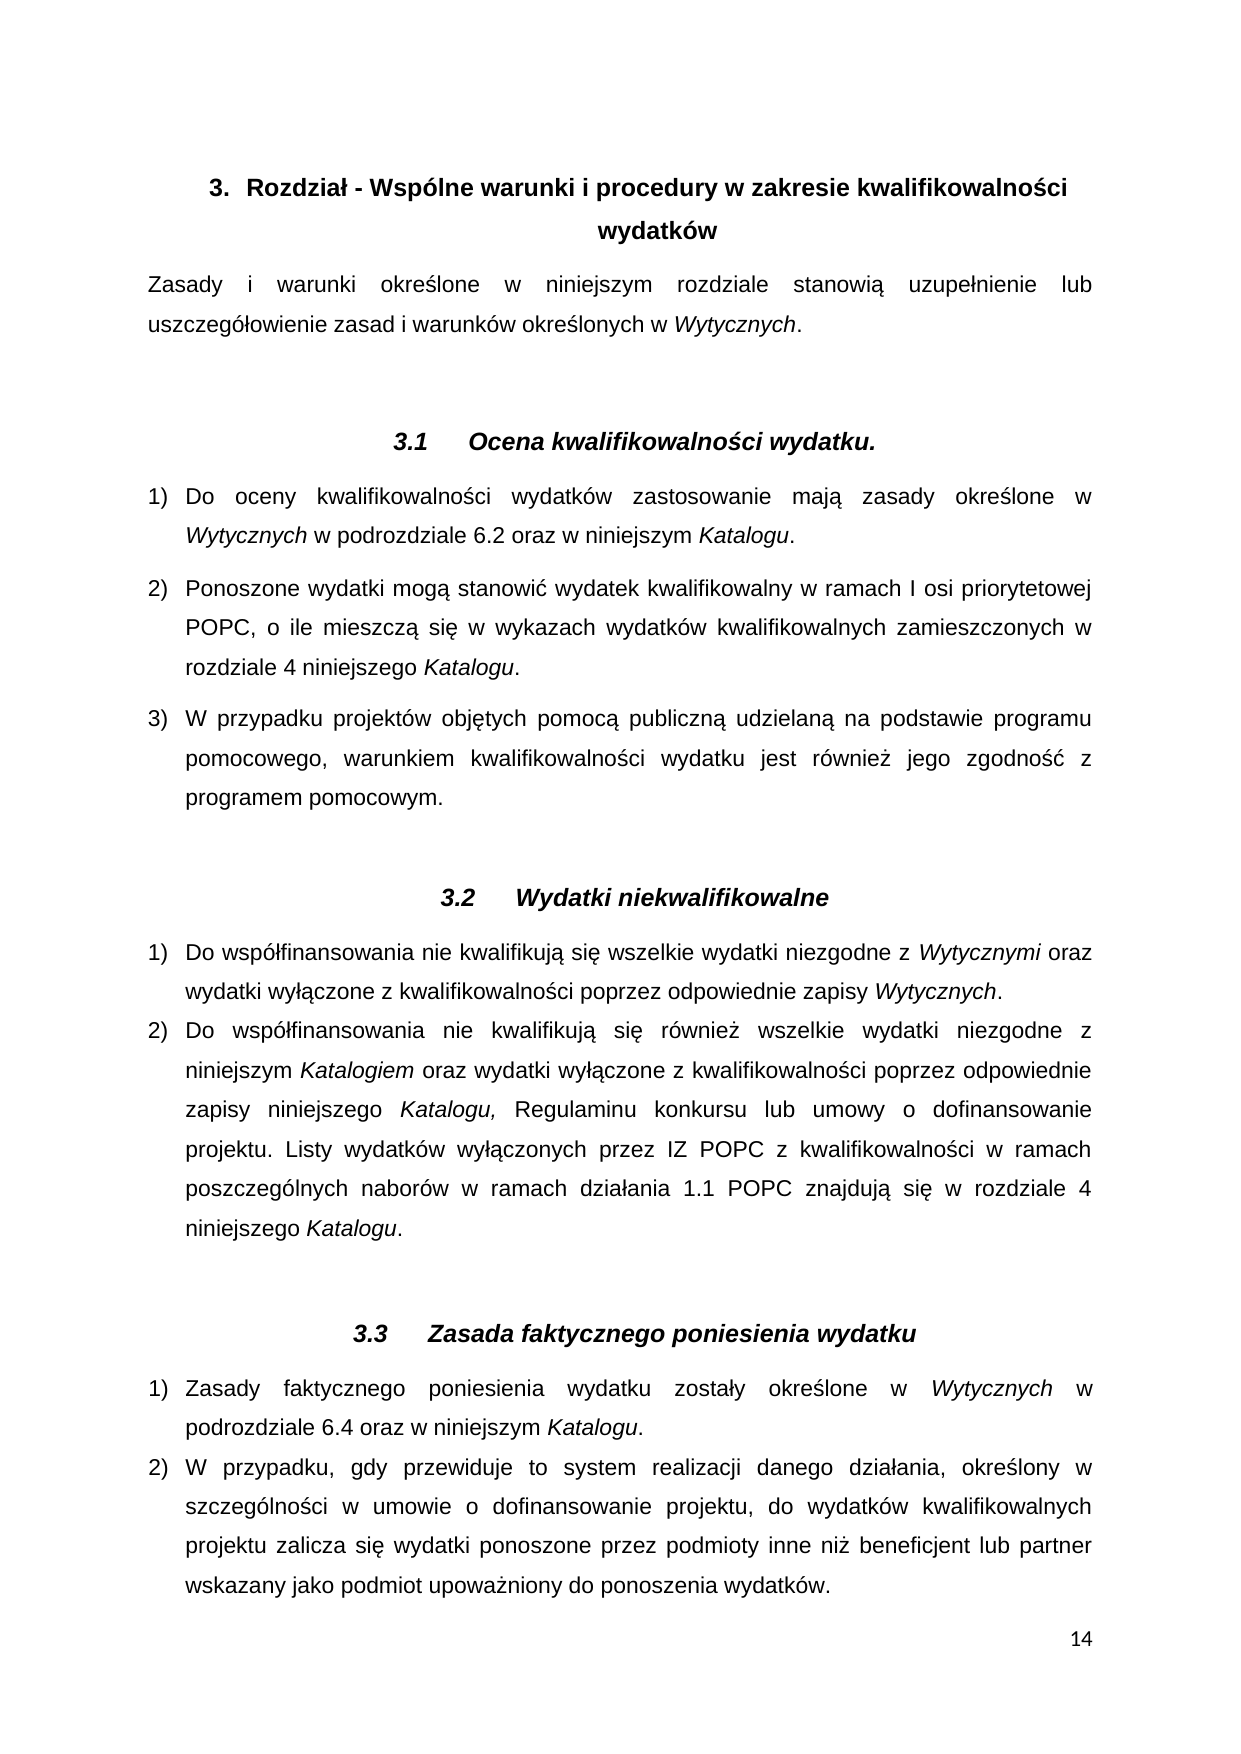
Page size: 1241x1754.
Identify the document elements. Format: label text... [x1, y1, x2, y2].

subtitle Rozdział - Wspólne warunki i procedury w zakresie kwalifikowalności wydatków [185, 173, 1092, 244]
subtitle Ocena kwalifikowalności wydatku. [177, 427, 1092, 456]
list Do oceny kwalifikowalności wydatków zastosowanie mają zasady określone w Wytycznych w podrozdziale 6.2 oraz w niniejszym Katalogu. [148, 483, 1092, 549]
subtitle Zasada faktycznego poniesienia wydatku [177, 1319, 1092, 1348]
list Do współfinansowania nie kwalifikują się wszelkie wydatki niezgodne z Wytycznymi oraz wydatki wyłączone z kwalifikowalności poprzez odpowiednie zapisy Wytycznych. [148, 938, 1092, 1004]
list Do współfinansowania nie kwalifikują się również wszelkie wydatki niezgodne z niniejszym Katalogiem oraz wydatki wyłączone z kwalifikowalności poprzez odpowiednie zapisy niniejszego Katalogu, Regulaminu konkursu lub umowy o dofinansowanie projektu. Listy wydatków wyłączonych przez IZ POPC z kwalifikowalności w ramach poszczególnych naborów w ramach działania 1.1 POPC znajdują się w rozdziale 4 niniejszego Katalogu. [148, 1017, 1092, 1241]
list Zasady faktycznego poniesienia wydatku zostały określone w Wytycznych w podrozdziale 6.4 oraz w niniejszym Katalogu. [148, 1374, 1092, 1440]
subtitle Wydatki niekwalifikowalne [177, 883, 1092, 912]
text Zasady i warunki określone w niniejszym rozdziale stanowią uzupełnienie lub uszczegółowienie zasad i warunków określonych w Wytycznych. [148, 271, 1092, 337]
list Ponoszone wydatki mogą stanowić wydatek kwalifikowalny w ramach I osi priorytetowej POPC, o ile mieszczą się w wykazach wydatków kwalifikowalnych zamieszczonych w rozdziale 4 niniejszego Katalogu. [148, 574, 1092, 680]
list W przypadku, gdy przewiduje to system realizacji danego działania, określony w szczególności w umowie o dofinansowanie projektu, do wydatków kwalifikowalnych projektu zalicza się wydatki ponoszone przez podmioty inne niż beneficjent lub partner wskazany jako podmiot upoważniony do ponoszenia wydatków. [148, 1453, 1092, 1598]
list W przypadku projektów objętych pomocą publiczną udzielaną na podstawie programu pomocowego, warunkiem kwalifikowalności wydatku jest również jego zgodność z programem pomocowym. [148, 705, 1092, 811]
